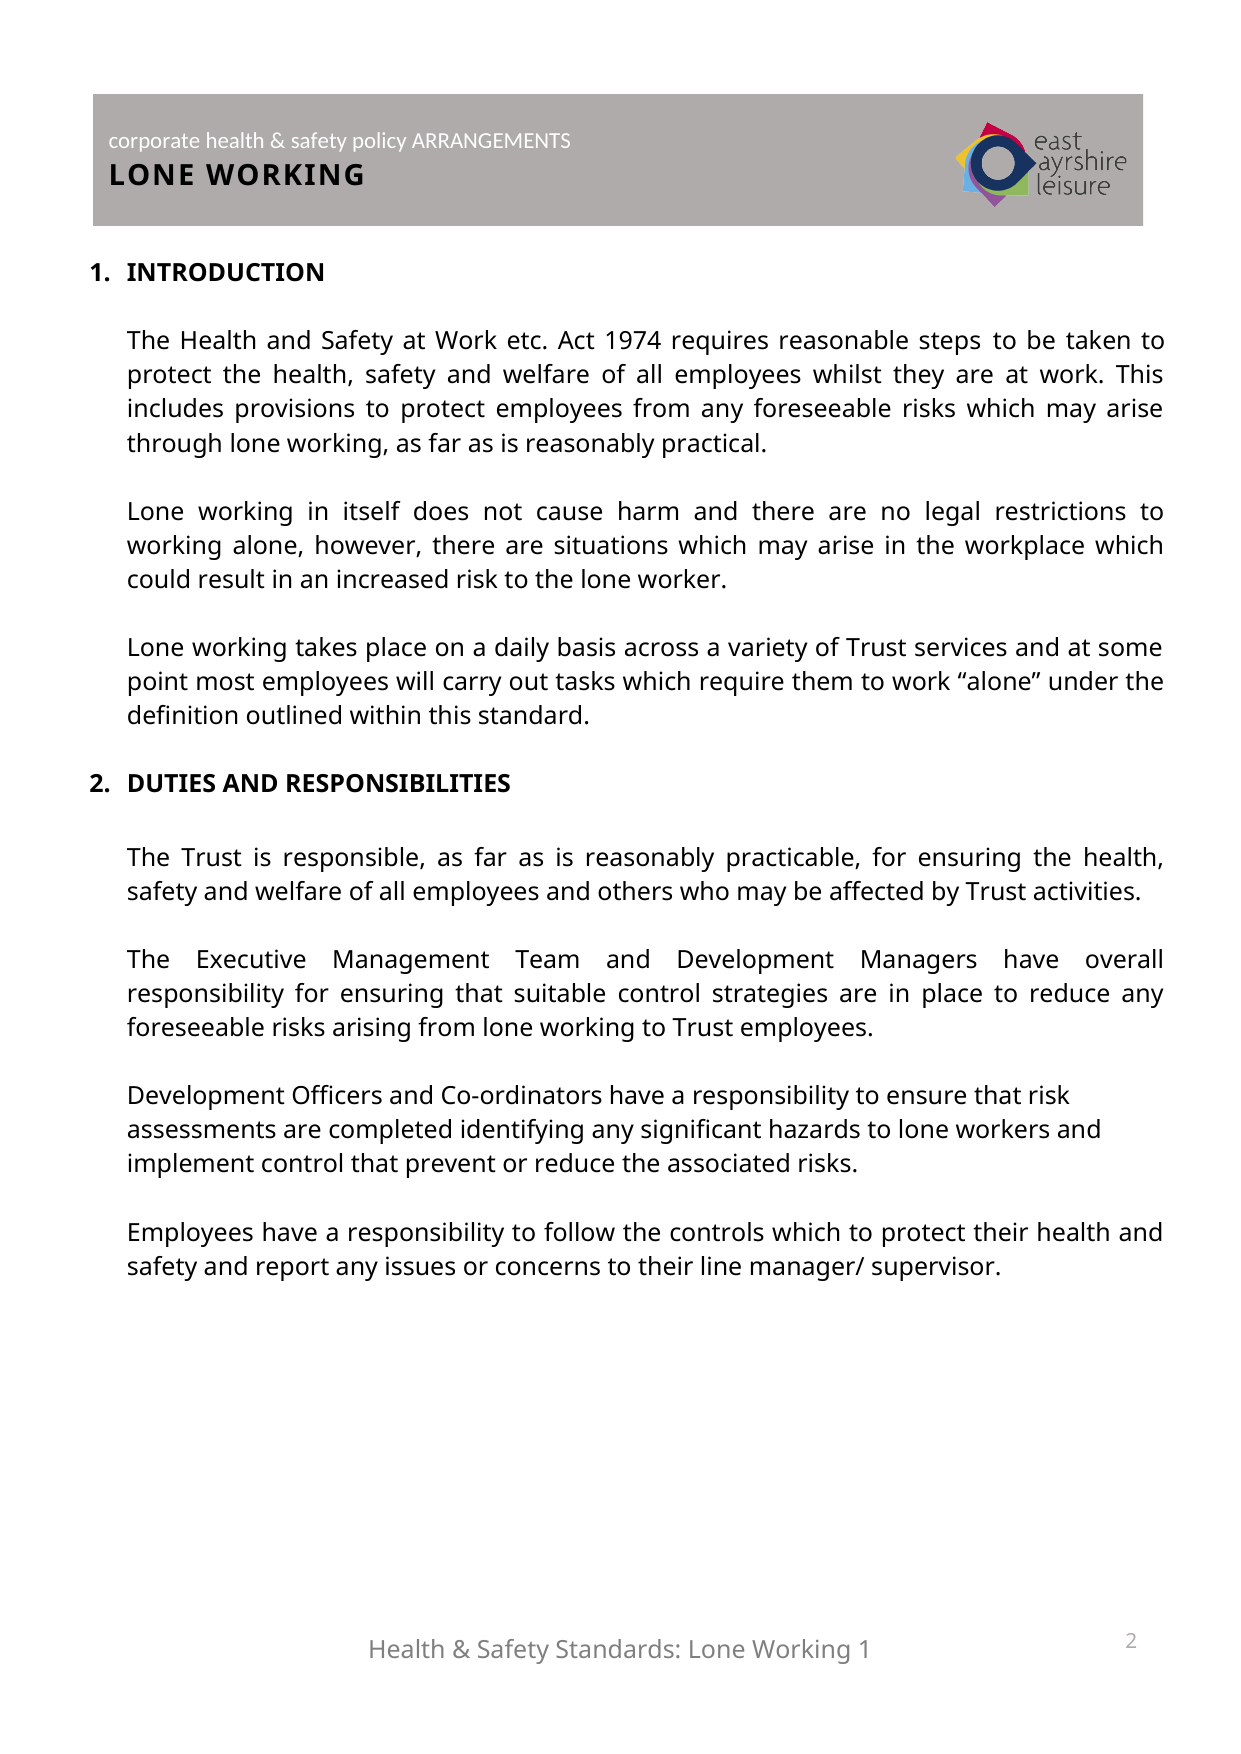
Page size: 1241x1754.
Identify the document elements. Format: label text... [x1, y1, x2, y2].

text The Health and Safety at Work etc. Act 1974 requires reasonable steps to be taken to protect the health, safety and welfare of all employees whilst they are at work. This includes provisions to protect employees from any foreseeable risks which may arise through lone working, as far as is reasonably practical. [127, 323, 1165, 459]
text Development Officers and Co-ordinators have a responsibility to ensure that risk assessments are completed identifying any significant hazards to lone workers and implement control that prevent or reduce the associated risks. [127, 1078, 1165, 1180]
list INTRODUCTION [89, 255, 1165, 289]
text Employees have a responsibility to follow the controls which to protect their health and safety and report any issues or concerns to their line manager/ supervisor. [127, 1214, 1165, 1282]
subtitle DUTIES AND RESPONSIBILITIES [89, 766, 1165, 800]
text The Executive Management Team and Development Managers have overall responsibility for ensuring that suitable control strategies are in place to reduce any foreseeable risks arising from lone working to Trust employees. [127, 942, 1165, 1044]
text Lone working in itself does not cause harm and there are no legal restrictions to working alone, however, there are situations which may arise in the workplace which could result in an increased risk to the lone worker. [127, 493, 1165, 596]
text The Trust is responsible, as far as is reasonably practicable, for ensuring the health, safety and welfare of all employees and others who may be affected by Trust activities. [127, 839, 1165, 908]
text Lone working takes place on a daily basis across a variety of Trust services and at some point most employees will carry out tasks which require them to work “alone” under the definition outlined within this standard. [127, 629, 1165, 732]
picture [955, 122, 1127, 207]
